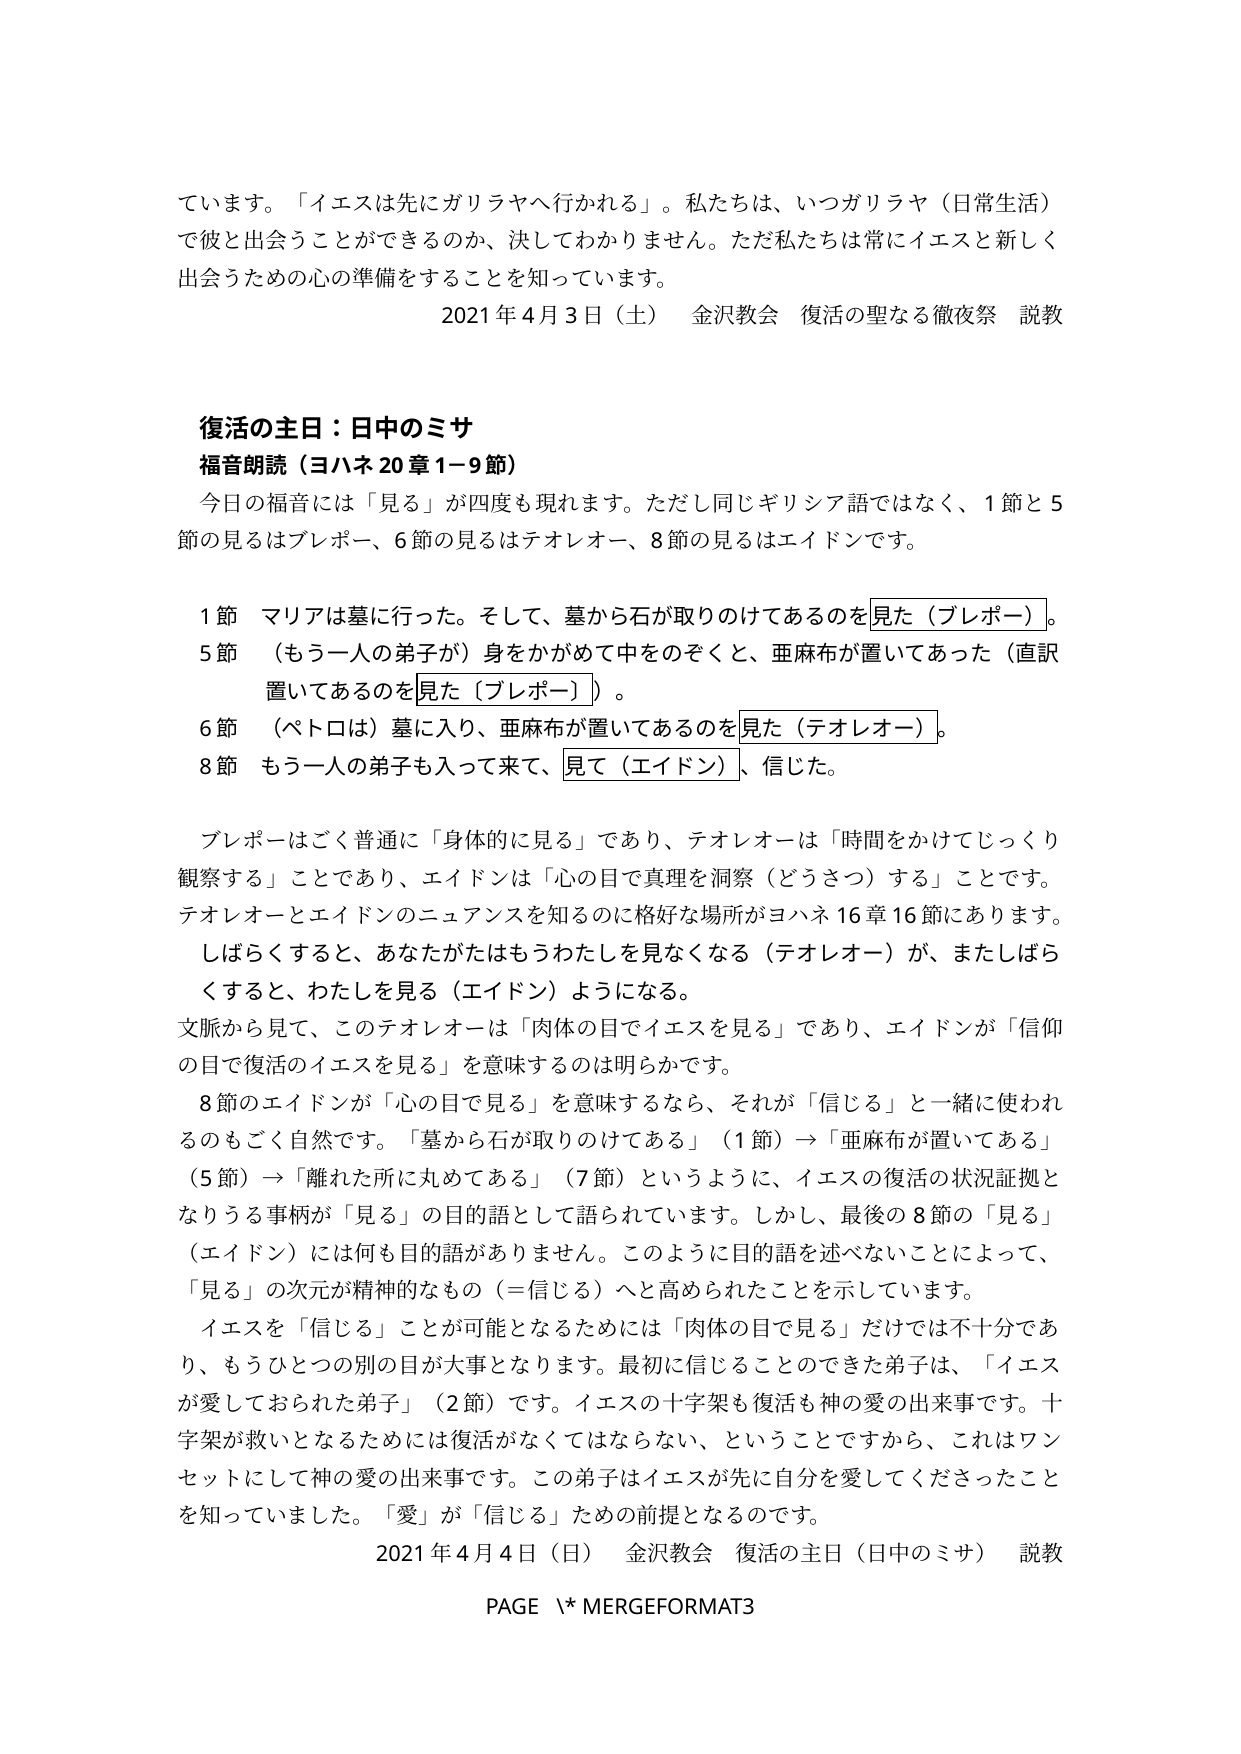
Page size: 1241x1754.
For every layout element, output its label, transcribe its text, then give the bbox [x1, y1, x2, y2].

text 1節 マリアは墓に行った。そして、墓から石が取りのけてあるのを見た（ブレポー）。 [177, 596, 1063, 633]
text イエスを「信じる」ことが可能となるためには「肉体の目で見る」だけでは不十分であり、もうひとつの別の目が大事となります。最初に信じることのできた弟子は、「イエスが愛しておられた弟子」（2節）です。イエスの十字架も復活も神の愛の出来事です。十字架が救いとなるためには復活がなくてはならない、ということですから、これはワンセットにして神の愛の出来事です。この弟子はイエスが先に自分を愛してくださったことを知っていました。「愛」が「信じる」ための前提となるのです。 [177, 1308, 1063, 1533]
text 福音朗読（ヨハネ20章1－9節） [177, 446, 1063, 483]
text 8節のエイドンが「心の目で見る」を意味するなら、それが「信じる」と一緒に使われるのもごく自然です。「墓から石が取りのけてある」（1節）→「亜麻布が置いてある」（5節）→「離れた所に丸めてある」（7節）というように、イエスの復活の状況証拠となりうる事柄が「見る」の目的語として語られています。しかし、最後の8節の「見る」（エイドン）には何も目的語がありません。このように目的語を述べないことによって、「見る」の次元が精神的なもの（＝信じる）へと高められたことを示しています。 [177, 1083, 1063, 1308]
text 2021年4月3日（土） 金沢教会 復活の聖なる徹夜祭 説教 [177, 296, 1063, 333]
text 5節 （もう一人の弟子が）身をかがめて中をのぞくと、亜麻布が置いてあった（直訳 置いてあるのを見た〔ブレポー〕）。 [199, 633, 1063, 708]
text 8節 もう一人の弟子も入って来て、見て（エイドン）、信じた。 [199, 746, 1063, 783]
text しばらくすると、あなたがたはもうわたしを見なくなる（テオレオー）が、またしばらくすると、わたしを見る（エイドン）ようになる。 [199, 933, 1063, 1008]
text 復活の主日：日中のミサ [177, 408, 1063, 446]
text 今日の福音には「見る」が四度も現れます。ただし同じギリシア語ではなく、1節と5節の見るはブレポー、6節の見るはテオレオー、8節の見るはエイドンです。 [177, 483, 1063, 558]
text ブレポーはごく普通に「身体的に見る」であり、テオレオーは「時間をかけてじっくり観察する」ことであり、エイドンは「心の目で真理を洞察（どうさつ）する」ことです。テオレオーとエイドンのニュアンスを知るのに格好な場所がヨハネ16章16節にあります。 [177, 821, 1063, 933]
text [177, 183, 1063, 296]
text 2021年4月4日（日） 金沢教会 復活の主日（日中のミサ） 説教 [177, 1533, 1063, 1571]
text 文脈から見て、このテオレオーは「肉体の目でイエスを見る」であり、エイドンが「信仰の目で復活のイエスを見る」を意味するのは明らかです。 [177, 1008, 1063, 1083]
text 6節 （ペトロは）墓に入り、亜麻布が置いてあるのを見た（テオレオー）。 [199, 708, 1063, 746]
